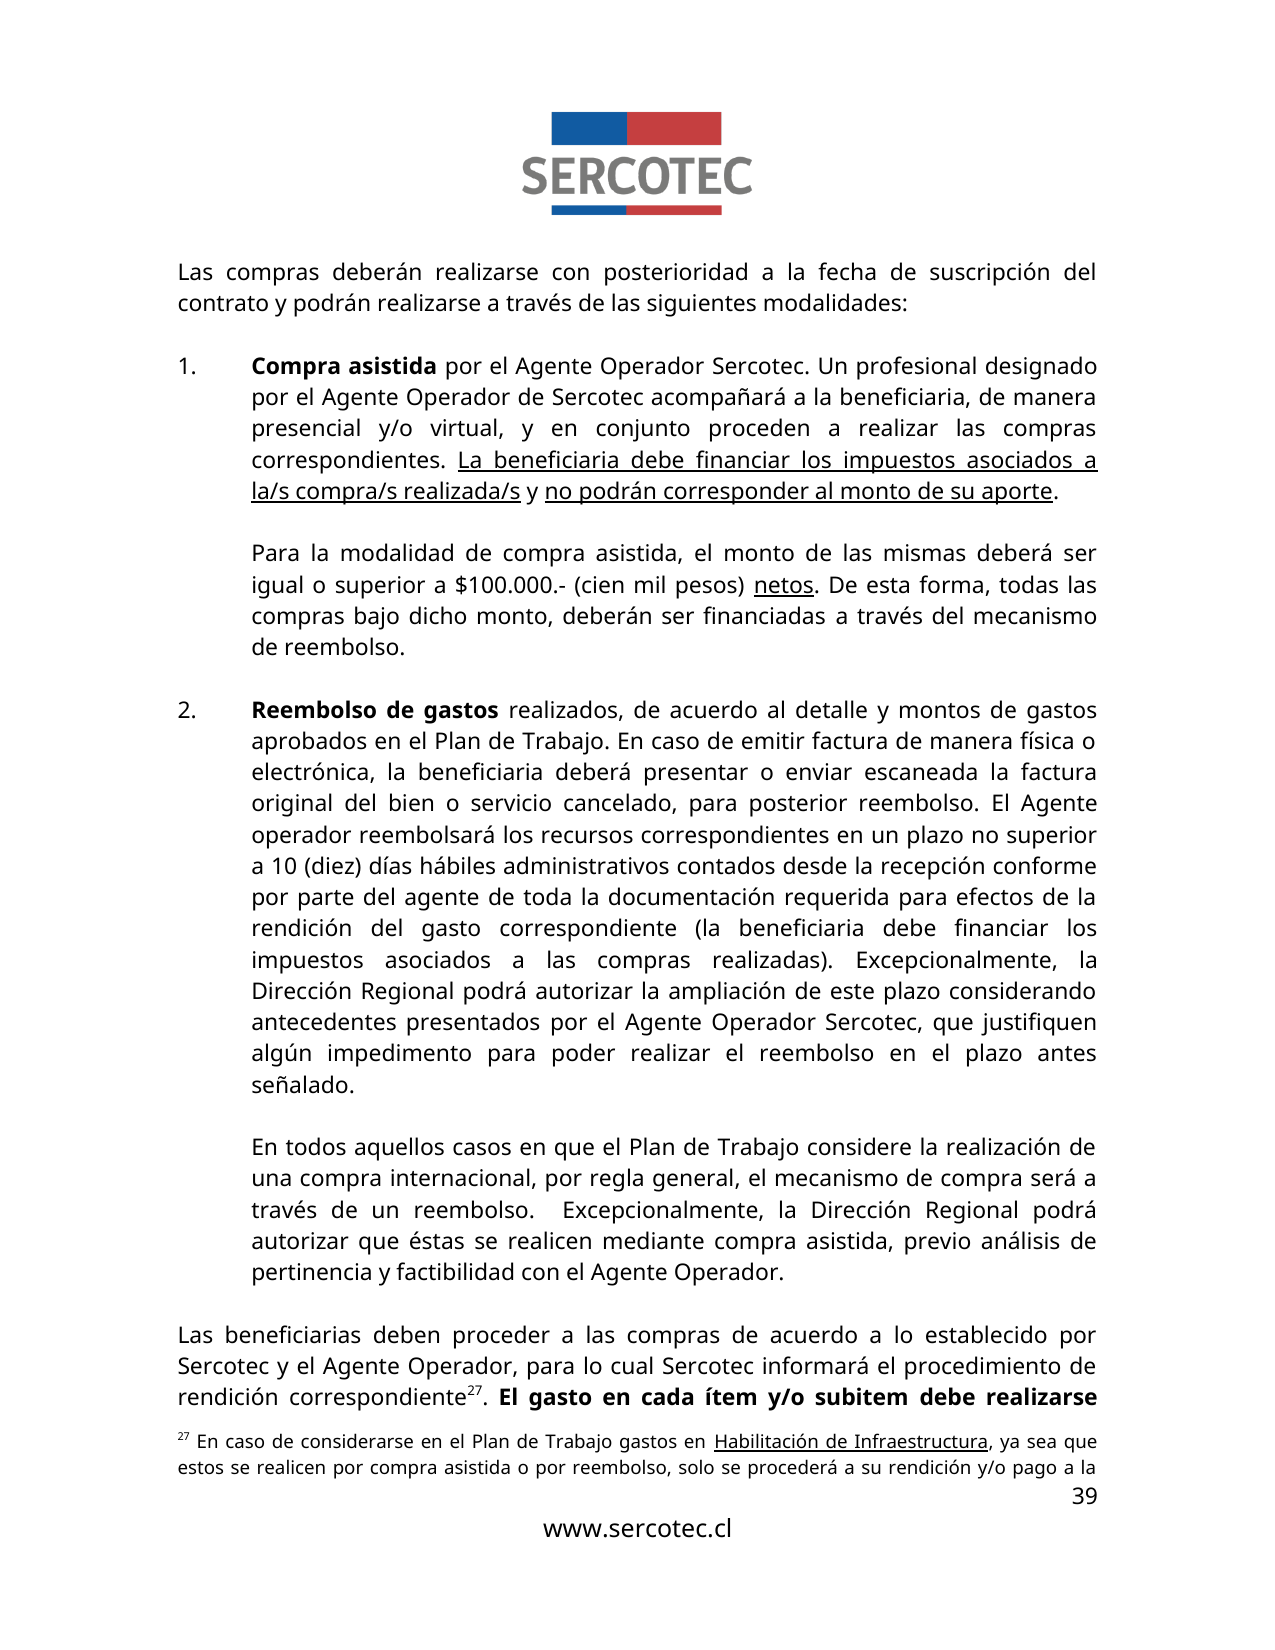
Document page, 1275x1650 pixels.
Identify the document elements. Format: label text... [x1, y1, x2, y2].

list Reembolso de gastos realizados, de acuerdo al detalle y montos de gastos aprobados en el Plan de Trabajo. En caso de emitir factura de manera física o electrónica, la beneficiaria deberá presentar o enviar escaneada la factura original del bien o servicio cancelado, para posterior reembolso. El Agente operador reembolsará los recursos correspondientes en un plazo no superior a 10 (diez) días hábiles administrativos contados desde la recepción conforme por parte del agente de toda la documentación requerida para efectos de la rendición del gasto correspondiente (la beneficiaria debe financiar los impuestos asociados a las compras realizadas). Excepcionalmente, la Dirección Regional podrá autorizar la ampliación de este plazo considerando antecedentes presentados por el Agente Operador Sercotec, que justifiquen algún impedimento para poder realizar el reembolso en el plazo antes señalado. [177, 694, 1098, 1100]
list Para la modalidad de compra asistida, el monto de las mismas deberá ser igual o superior a $100.000.- (cien mil pesos) netos. De esta forma, todas las compras bajo dicho monto, deberán ser financiadas a través del mecanismo de reembolso. [251, 537, 1098, 662]
list En todos aquellos casos en que el Plan de Trabajo considere la realización de una compra internacional, por regla general, el mecanismo de compra será a través de un reembolso. Excepcionalmente, la Dirección Regional podrá autorizar que éstas se realicen mediante compra asistida, previo análisis de pertinencia y factibilidad con el Agente Operador. [251, 1131, 1098, 1287]
list Compra asistida por el Agente Operador Sercotec. Un profesional designado por el Agente Operador de Sercotec acompañará a la beneficiaria, de manera presencial y/o virtual, y en conjunto proceden a realizar las compras correspondientes. La beneficiaria debe financiar los impuestos asociados a la/s compra/s realizada/s y no podrán corresponder al monto de su aporte. [177, 350, 1098, 506]
picture [512, 105, 763, 225]
text Las compras deberán realizarse con posterioridad a la fecha de suscripción del contrato y podrán realizarse a través de las siguientes modalidades: [177, 256, 1098, 319]
